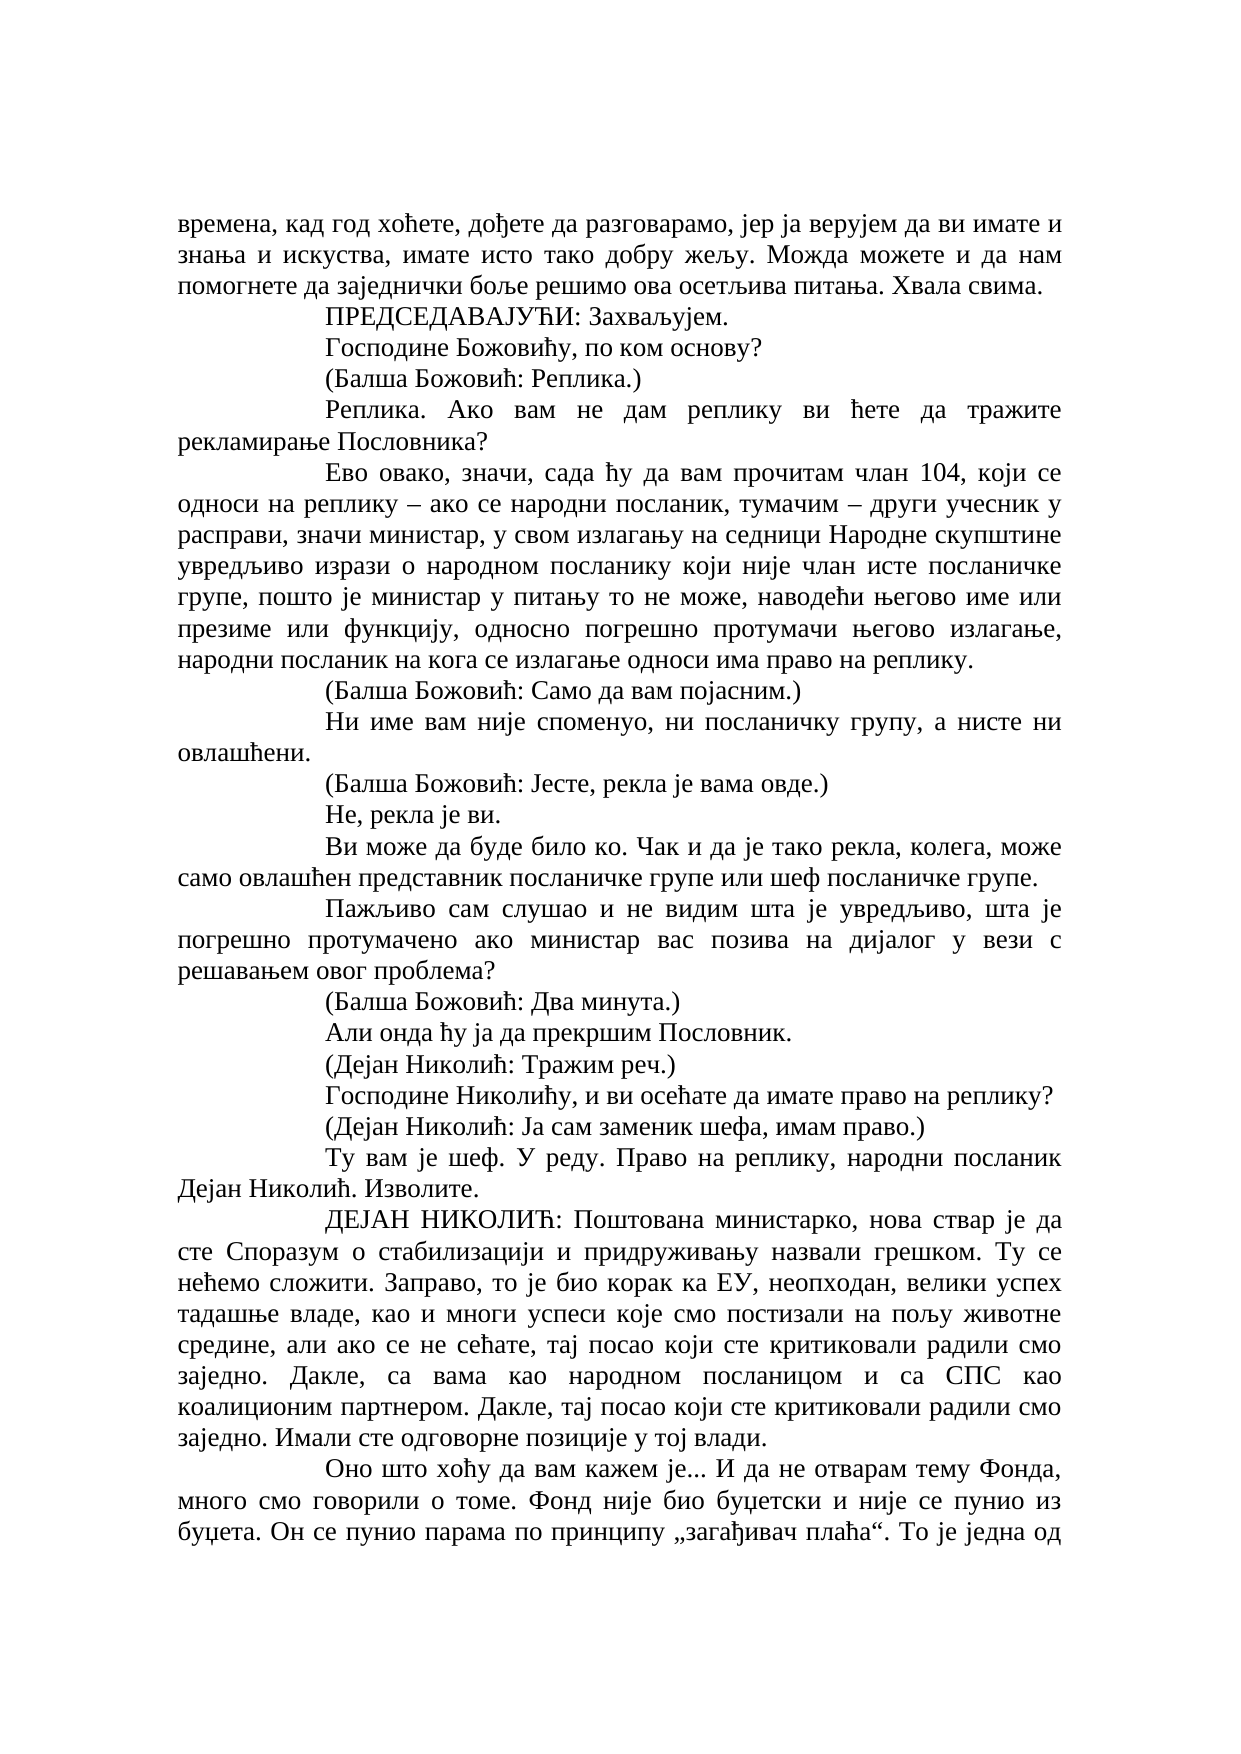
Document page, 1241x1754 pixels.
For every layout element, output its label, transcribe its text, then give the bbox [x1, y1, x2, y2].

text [177, 1453, 1063, 1546]
text Пажљиво сам слушао и не видим шта је увредљиво, шта је погрешно протумачено ако министар вас позива на дијалог у вези с решавањем овог проблема? [177, 892, 1063, 985]
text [177, 207, 1063, 300]
text Господине Божовићу, по ком основу? [177, 331, 1063, 362]
text ДЕЈАН НИКОЛИЋ: Поштована министарко, нова ствар је да сте Споразум о стабилизацији и придруживању назвали грешком. Ту се нећемо сложити. Заправо, то је био корак ка ЕУ, неопходан, велики успех тадашње владе, као и многи успеси које смо постизали на пољу животне средине, али ако се не сећате, тај посао који сте критиковали радили смо заједно. Дакле, са вама као народном посланицом и са СПС као коалиционим партнером. Дакле, тај посао који сте критиковали радили смо заједно. Имали сте одговорне позиције у тој влади. [177, 1203, 1063, 1453]
text (Дејан Николић: Ја сам заменик шефа, имам право.) [177, 1110, 1063, 1141]
text Господине Николићу, и ви осећате да имате право на реплику? [177, 1079, 1063, 1110]
text Реплика. Ако вам не дам реплику ви ћете да тражите рекламирање Пословника? [177, 394, 1063, 456]
text (Дејан Николић: Тражим реч.) [177, 1048, 1063, 1079]
text (Балша Божовић: Само да вам појасним.) [177, 674, 1063, 705]
text Али онда ћу ја да прекршим Пословник. [177, 1017, 1063, 1048]
text Ви може да буде било ко. Чак и да је тако рекла, колега, може само овлашћен представник посланичке групе или шеф посланичке групе. [177, 830, 1063, 892]
text Ево овако, значи, сада ћу да вам прочитам члан 104, који се односи на реплику – ако се народни посланик, тумачим – други учесник у расправи, значи министар, у свом излагању на седници Народне скупштине увредљиво изрази о народном посланику који није члан исте посланичке групе, пошто је министар у питању то не може, наводећи његово име или презиме или функцију, односно погрешно протумачи његово излагање, народни посланик на кога се излагање односи има право на реплику. [177, 456, 1063, 674]
text Не, рекла је ви. [177, 798, 1063, 830]
text Ту вам је шеф. У реду. Право на реплику, народни посланик Дејан Николић. Изволите. [177, 1141, 1063, 1203]
text (Балша Божовић: Јесте, рекла је вама овде.) [177, 767, 1063, 798]
text Ни име вам није споменуо, ни посланичку групу, а нисте ни овлашћени. [177, 705, 1063, 767]
text (Балша Божовић: Два минута.) [177, 985, 1063, 1017]
text (Балша Божовић: Реплика.) [177, 362, 1063, 394]
text ПРЕДСЕДАВАЈУЋИ: Захваљујем. [177, 300, 1063, 331]
